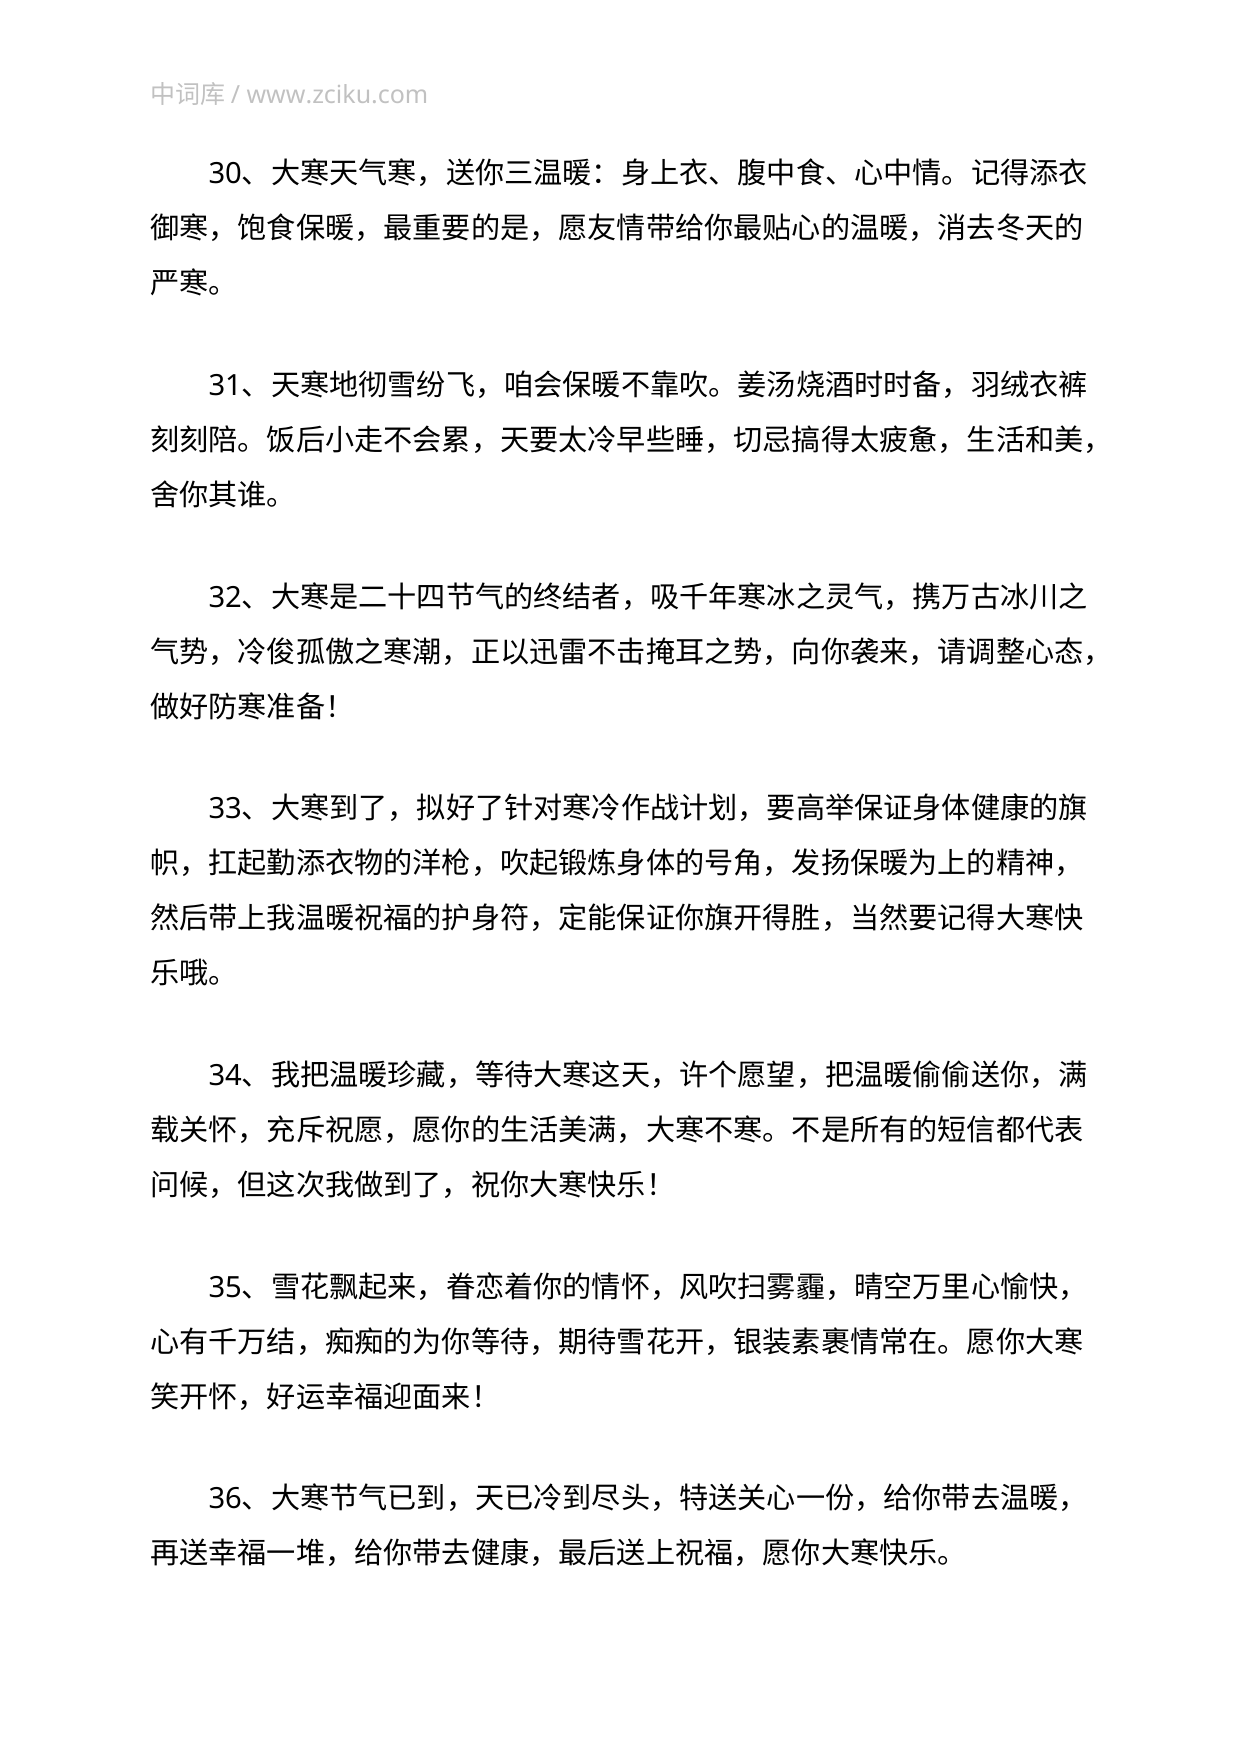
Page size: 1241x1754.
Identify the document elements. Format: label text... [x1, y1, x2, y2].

text 34、我把温暖珍藏，等待大寒这天，许个愿望，把温暖偷偷送你，满载关怀，充斥祝愿，愿你的生活美满，大寒不寒。不是所有的短信都代表问候，但这次我做到了，祝你大寒快乐！ [150, 1052, 1090, 1204]
text 33、大寒到了，拟好了针对寒冷作战计划，要高举保证身体健康的旗帜，扛起勤添衣物的洋枪，吹起锻炼身体的号角，发扬保暖为上的精神，然后带上我温暖祝福的护身符，定能保证你旗开得胜，当然要记得大寒快乐哦。 [150, 785, 1090, 992]
text 31、天寒地彻雪纷飞，咱会保暖不靠吹。姜汤烧酒时时备，羽绒衣裤刻刻陪。饭后小走不会累，天要太冷早些睡，切忌搞得太疲惫，生活和美，舍你其谁。 [150, 362, 1090, 514]
text 36、大寒节气已到，天已冷到尽头，特送关心一份，给你带去温暖，再送幸福一堆，给你带去健康，最后送上祝福，愿你大寒快乐。 [150, 1475, 1090, 1572]
text 30、大寒天气寒，送你三温暖：身上衣、腹中食、心中情。记得添衣御寒，饱食保暖，最重要的是，愿友情带给你最贴心的温暖，消去冬天的严寒。 [150, 150, 1090, 302]
text 35、雪花飘起来，眷恋着你的情怀，风吹扫雾霾，晴空万里心愉快，心有千万结，痴痴的为你等待，期待雪花开，银装素裹情常在。愿你大寒笑开怀，好运幸福迎面来！ [150, 1263, 1090, 1415]
text 32、大寒是二十四节气的终结者，吸千年寒冰之灵气，携万古冰川之气势，冷俊孤傲之寒潮，正以迅雷不击掩耳之势，向你袭来，请调整心态，做好防寒准备！ [150, 573, 1090, 726]
